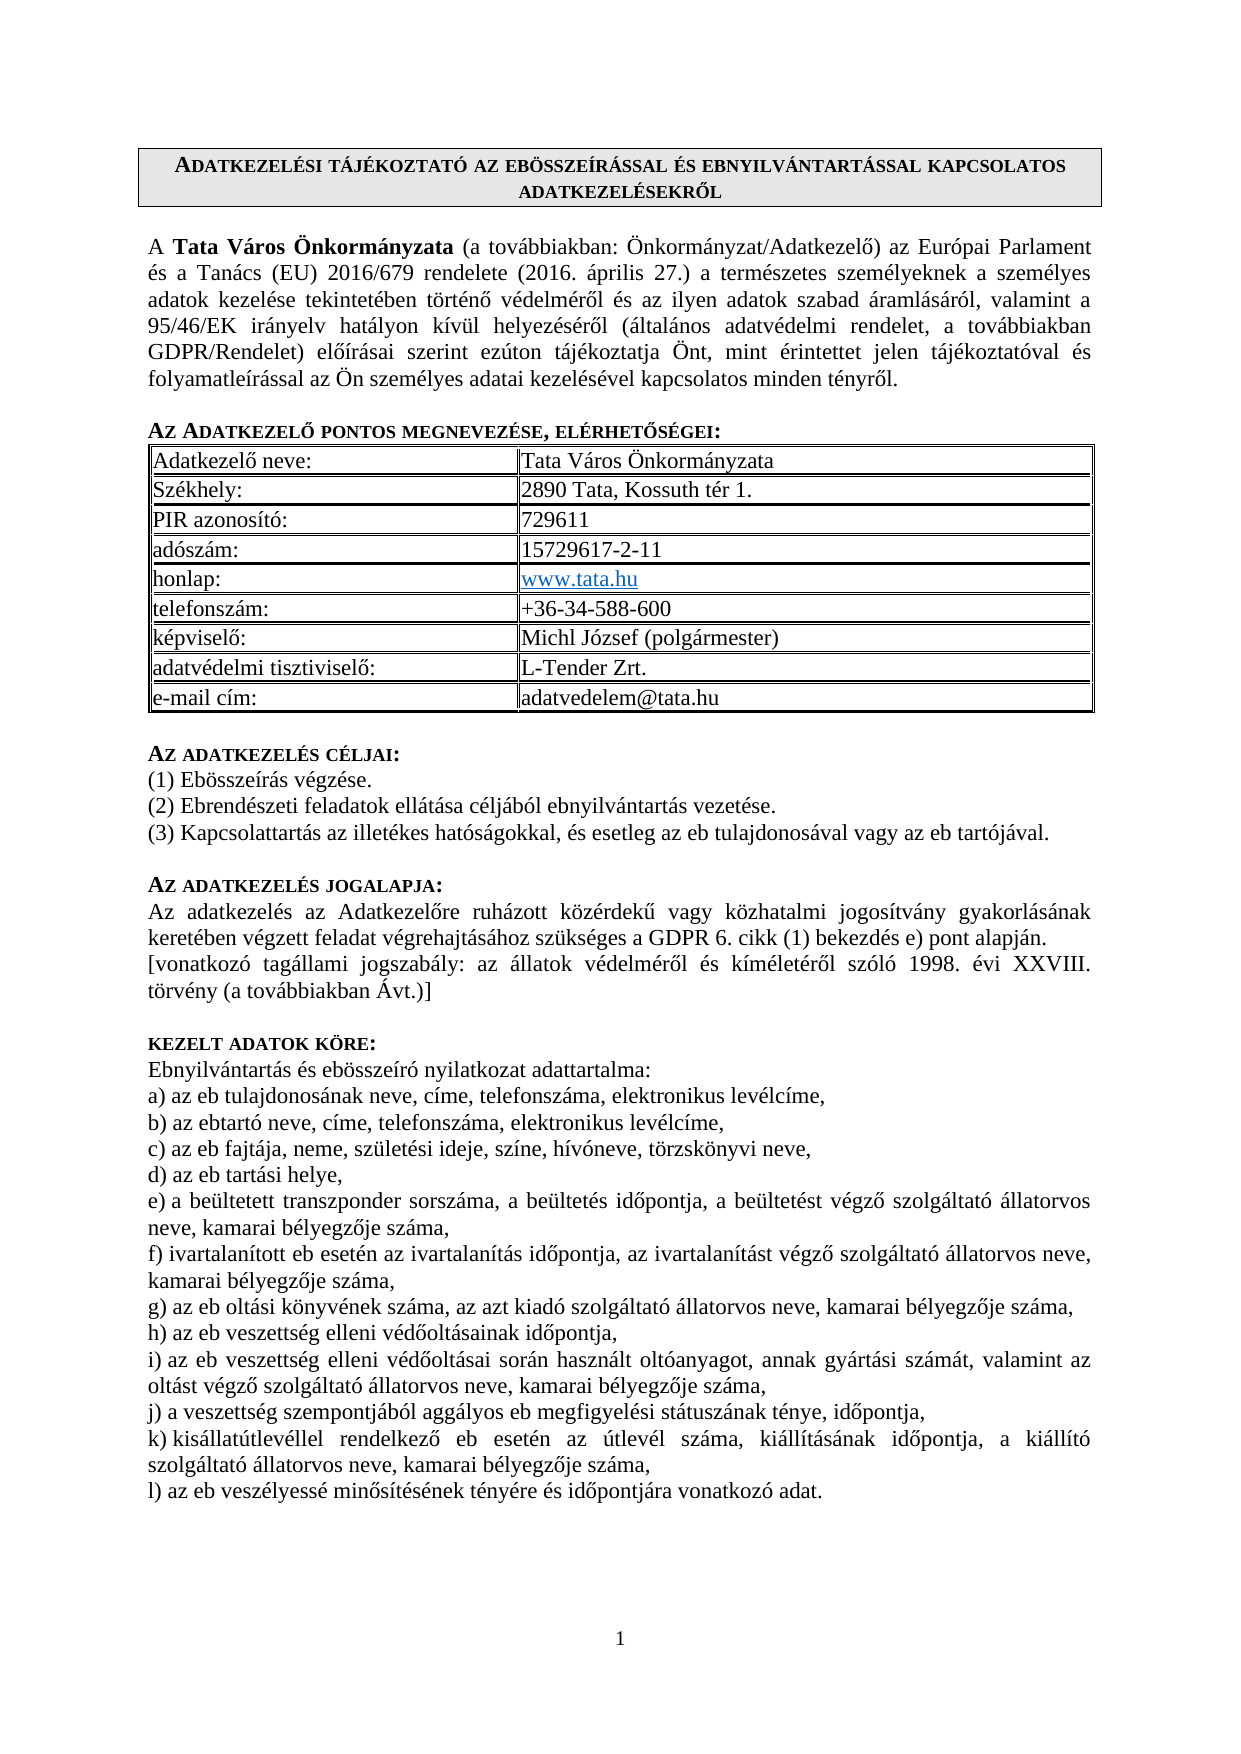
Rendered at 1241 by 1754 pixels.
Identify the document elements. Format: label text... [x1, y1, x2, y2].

table_cell L-Tender Zrt. [519, 651, 1093, 680]
table_cell adatvedelem@tata.hu [519, 680, 1092, 710]
text Az Adatkezelő pontos megnevezése, elérhetőségei: [148, 417, 1093, 444]
table_cell Székhely: [152, 473, 517, 503]
table_cell képviselő: [152, 621, 517, 651]
text Az adatkezelés jogalapja: [148, 871, 1093, 898]
text i) az eb veszettség elleni védőoltásai során használt oltóanyagot, annak gyártási számát, valamint az oltást végző szolgáltató állatorvos neve, kamarai bélyegzője száma, [148, 1346, 1093, 1398]
text (2) Ebrendészeti feladatok ellátása céljából ebnyilvántartás vezetése. [148, 792, 1093, 819]
table_header Adatkezelő neve: [152, 447, 518, 473]
text a) az eb tulajdonosának neve, címe, telefonszáma, elektronikus levélcíme, [148, 1082, 1093, 1108]
text Ebnyilvántartás és ebösszeíró nyilatkozat adattartalma: [148, 1056, 1093, 1082]
text c) az eb fajtája, neme, születési ideje, színe, hívóneve, törzskönyvi neve, [148, 1135, 1093, 1161]
list Adatkezelési tájékoztató az ebösszeírással és ebnyilvántartással kapcsolatos adatkezelésekről [139, 149, 1101, 206]
table_cell PIR azonosító: [150, 503, 517, 532]
text g) az eb oltási könyvének száma, az azt kiadó szolgáltató állatorvos neve, kamarai bélyegzője száma, [148, 1293, 1093, 1319]
text Az adatkezelés céljai: [148, 739, 1093, 766]
table_cell Michl József (polgármester) [520, 621, 1092, 651]
text kezelt adatok köre: [148, 1029, 1093, 1056]
table_cell adatvédelmi tisztiviselő: [150, 651, 518, 680]
table_cell telefonszám: [150, 592, 518, 621]
table_cell e-mail cím: [152, 680, 518, 710]
table_header Tata Város Önkormányzata [519, 447, 1092, 473]
table_cell +36-34-588-600 [519, 592, 1093, 621]
text (3) Kapcsolattartás az illetékes hatóságokkal, és esetleg az eb tulajdonosával vagy az eb tartójával. [148, 819, 1093, 845]
text e) a beültetett transzponder sorszáma, a beültetés időpontja, a beültetést végző szolgáltató állatorvos neve, kamarai bélyegzője száma, [148, 1188, 1093, 1240]
text Az adatkezelés az Adatkezelőre ruházott közérdekű vagy közhatalmi jogosítvány gyakorlásának keretében végzett feladat végrehajtásához szükséges a GDPR 6. cikk (1) bekezdés e) pont alapján. [148, 898, 1093, 950]
table_cell honlap: [152, 562, 517, 592]
text j) a veszettség szempontjából aggályos eb megfigyelési státuszának ténye, időpontja, [148, 1398, 1093, 1425]
text h) az eb veszettség elleni védőoltásainak időpontja, [148, 1319, 1093, 1346]
text b) az ebtartó neve, címe, telefonszáma, elektronikus levélcíme, [148, 1108, 1093, 1135]
text (1) Ebösszeírás végzése. [148, 766, 1093, 792]
text f) ivartalanított eb esetén az ivartalanítás időpontja, az ivartalanítást végző szolgáltató állatorvos neve, kamarai bélyegzője száma, [148, 1240, 1093, 1293]
table_cell 15729617-2-11 [520, 533, 1092, 562]
text A Tata Város Önkormányzata (a továbbiakban: Önkormányzat/Adatkezelő) az Európai Parlament és a Tanács (EU) 2016/679 rendelete (2016. április 27.) a természetes személyeknek a személyes adatok kezelése tekintetében történő védelméről és az ilyen adatok szabad áramlásáról, valamint a 95/46/EK irányelv hatályon kívül helyezéséről (általános adatvédelmi rendelet, a továbbiakban GDPR/Rendelet) előírásai szerint ezúton tájékoztatja Önt, mint érintettet jelen tájékoztatóval és folyamatleírással az Ön személyes adatai kezelésével kapcsolatos minden tényről. [148, 233, 1093, 391]
table_cell 729611 [520, 503, 1093, 532]
text d) az eb tartási helye, [148, 1161, 1093, 1188]
table_cell adószám: [152, 533, 517, 562]
table_cell www.tata.hu [520, 562, 1092, 592]
text l) az eb veszélyessé minősítésének tényére és időpontjára vonatkozó adat. [148, 1477, 1093, 1504]
text k) kisállatútlevéllel rendelkező eb esetén az útlevél száma, kiállításának időpontja, a kiállító szolgáltató állatorvos neve, kamarai bélyegzője száma, [148, 1425, 1093, 1477]
text [vonatkozó tagállami jogszabály: az állatok védelméről és kíméletéről szóló 1998. évi XXVIII. törvény (a továbbiakban Ávt.)] [148, 950, 1093, 1003]
table_cell 2890 Tata, Kossuth tér 1. [520, 473, 1092, 503]
